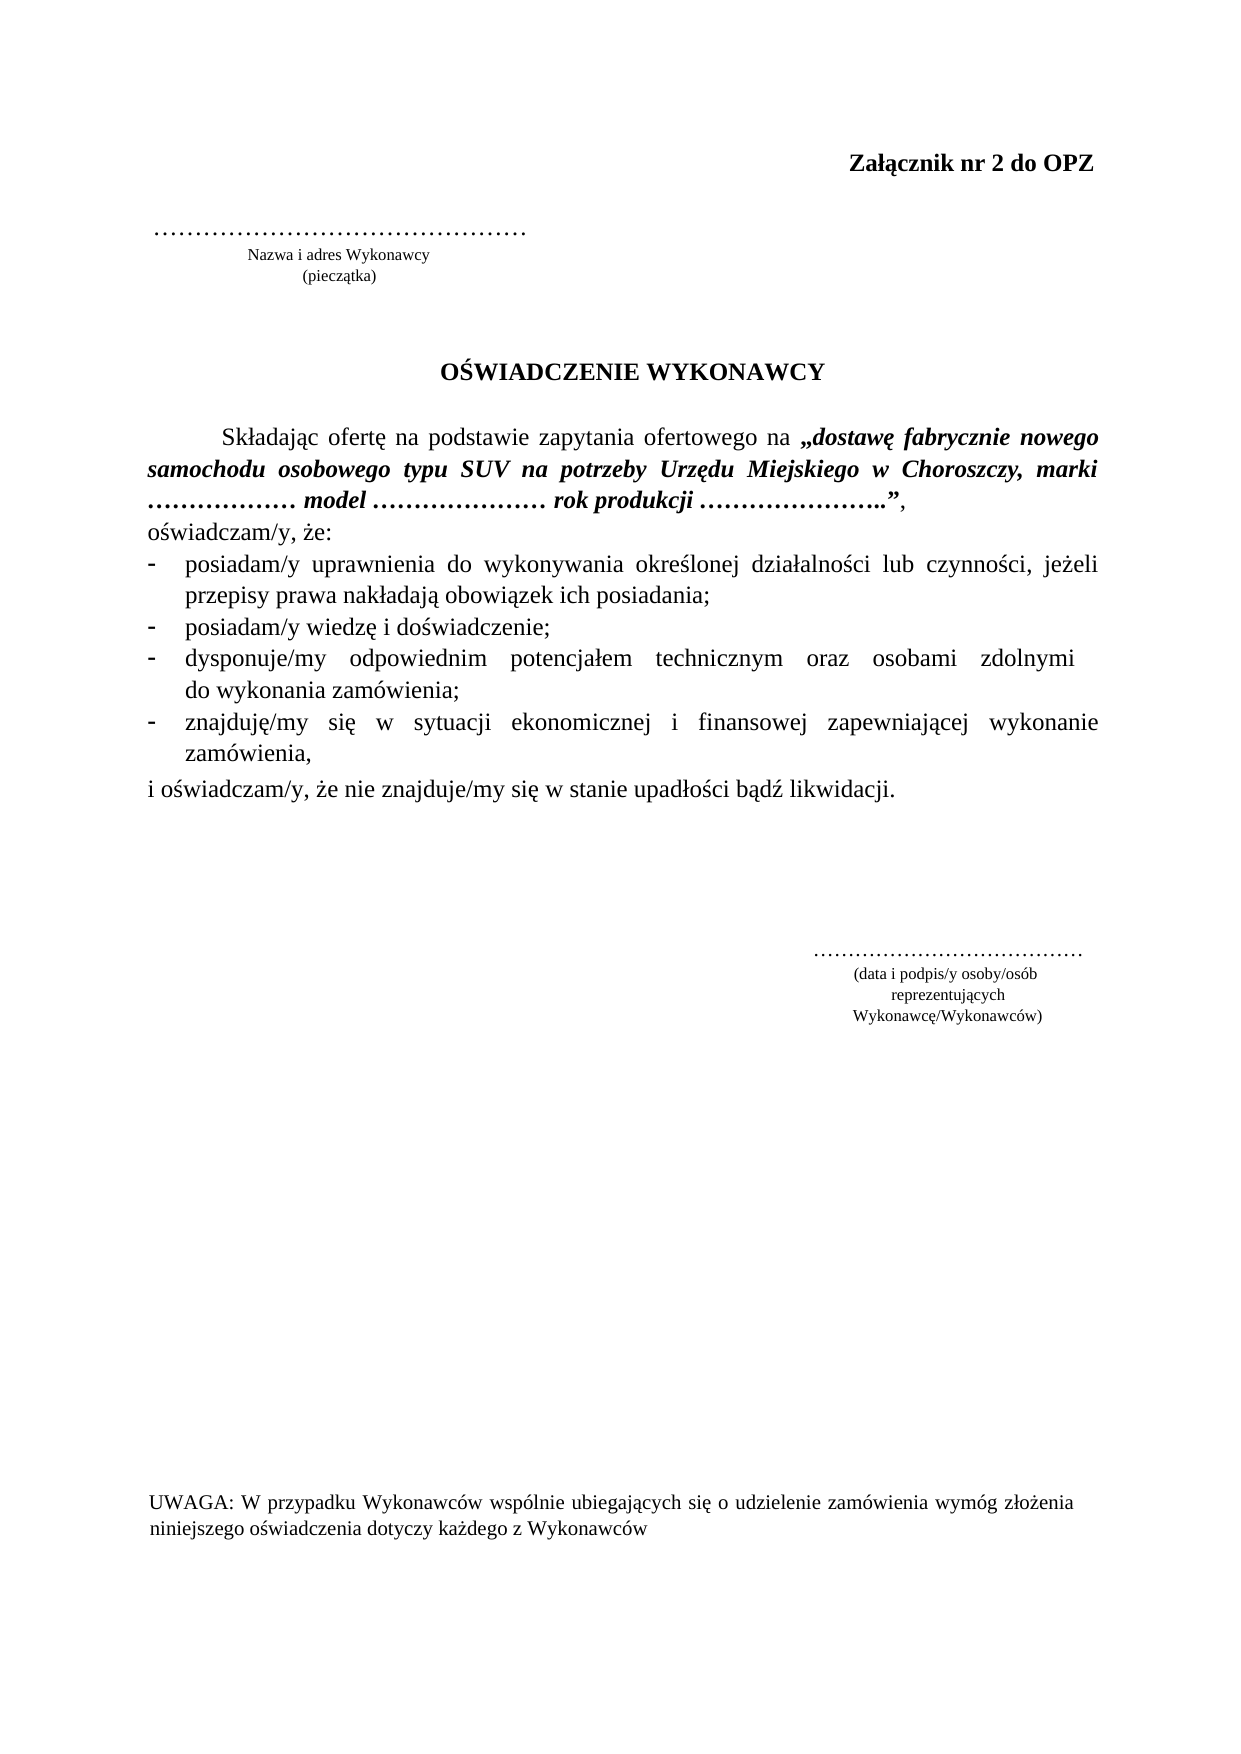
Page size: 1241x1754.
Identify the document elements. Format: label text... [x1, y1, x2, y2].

text Wykonawcę/Wykonawców) [796, 1006, 1099, 1025]
text Składając ofertę na podstawie zapytania ofertowego na „dostawę fabrycznie nowego samochodu osobowego typu SUV na potrzeby Urzędu Miejskiego w Choroszczy, marki ……………… model ………………… rok produkcji …………………..”, [147, 422, 1099, 514]
text (pieczątka) [147, 266, 531, 285]
subtitle Załącznik nr 2 do OPZ [147, 148, 1094, 177]
text UWAGA: W przypadku Wykonawców wspólnie ubiegających się o udzielenie zamówienia wymóg złożenia niniejszego oświadczenia dotyczy każdego z Wykonawców [148, 1490, 1075, 1540]
subtitle OŚWIADCZENIE WYKONAWCY [172, 357, 1093, 386]
text (data i podpis/y osoby/osób reprezentujących [796, 963, 1099, 1004]
list posiadam/y wiedzę i doświadczenie; [147, 612, 1099, 641]
list posiadam/y uprawnienia do wykonywania określonej działalności lub czynności, jeżeli przepisy prawa nakładają obowiązek ich posiadania; [147, 549, 1099, 609]
list dysponuje/my odpowiednim potencjałem technicznym oraz osobami zdolnymi do wykonania zamówienia; [147, 643, 1099, 704]
list oświadczam/y, że: [147, 517, 1099, 546]
text ………………………………… [797, 937, 1099, 961]
text i oświadczam/y, że nie znajduje/my się w stanie upadłości bądź likwidacji. [147, 774, 1099, 803]
text ……………………………………… [148, 212, 531, 241]
list znajduję/my się w sytuacji ekonomicznej i finansowej zapewniającej wykonanie zamówienia, [147, 707, 1099, 767]
text Nazwa i adres Wykonawcy [146, 245, 531, 264]
